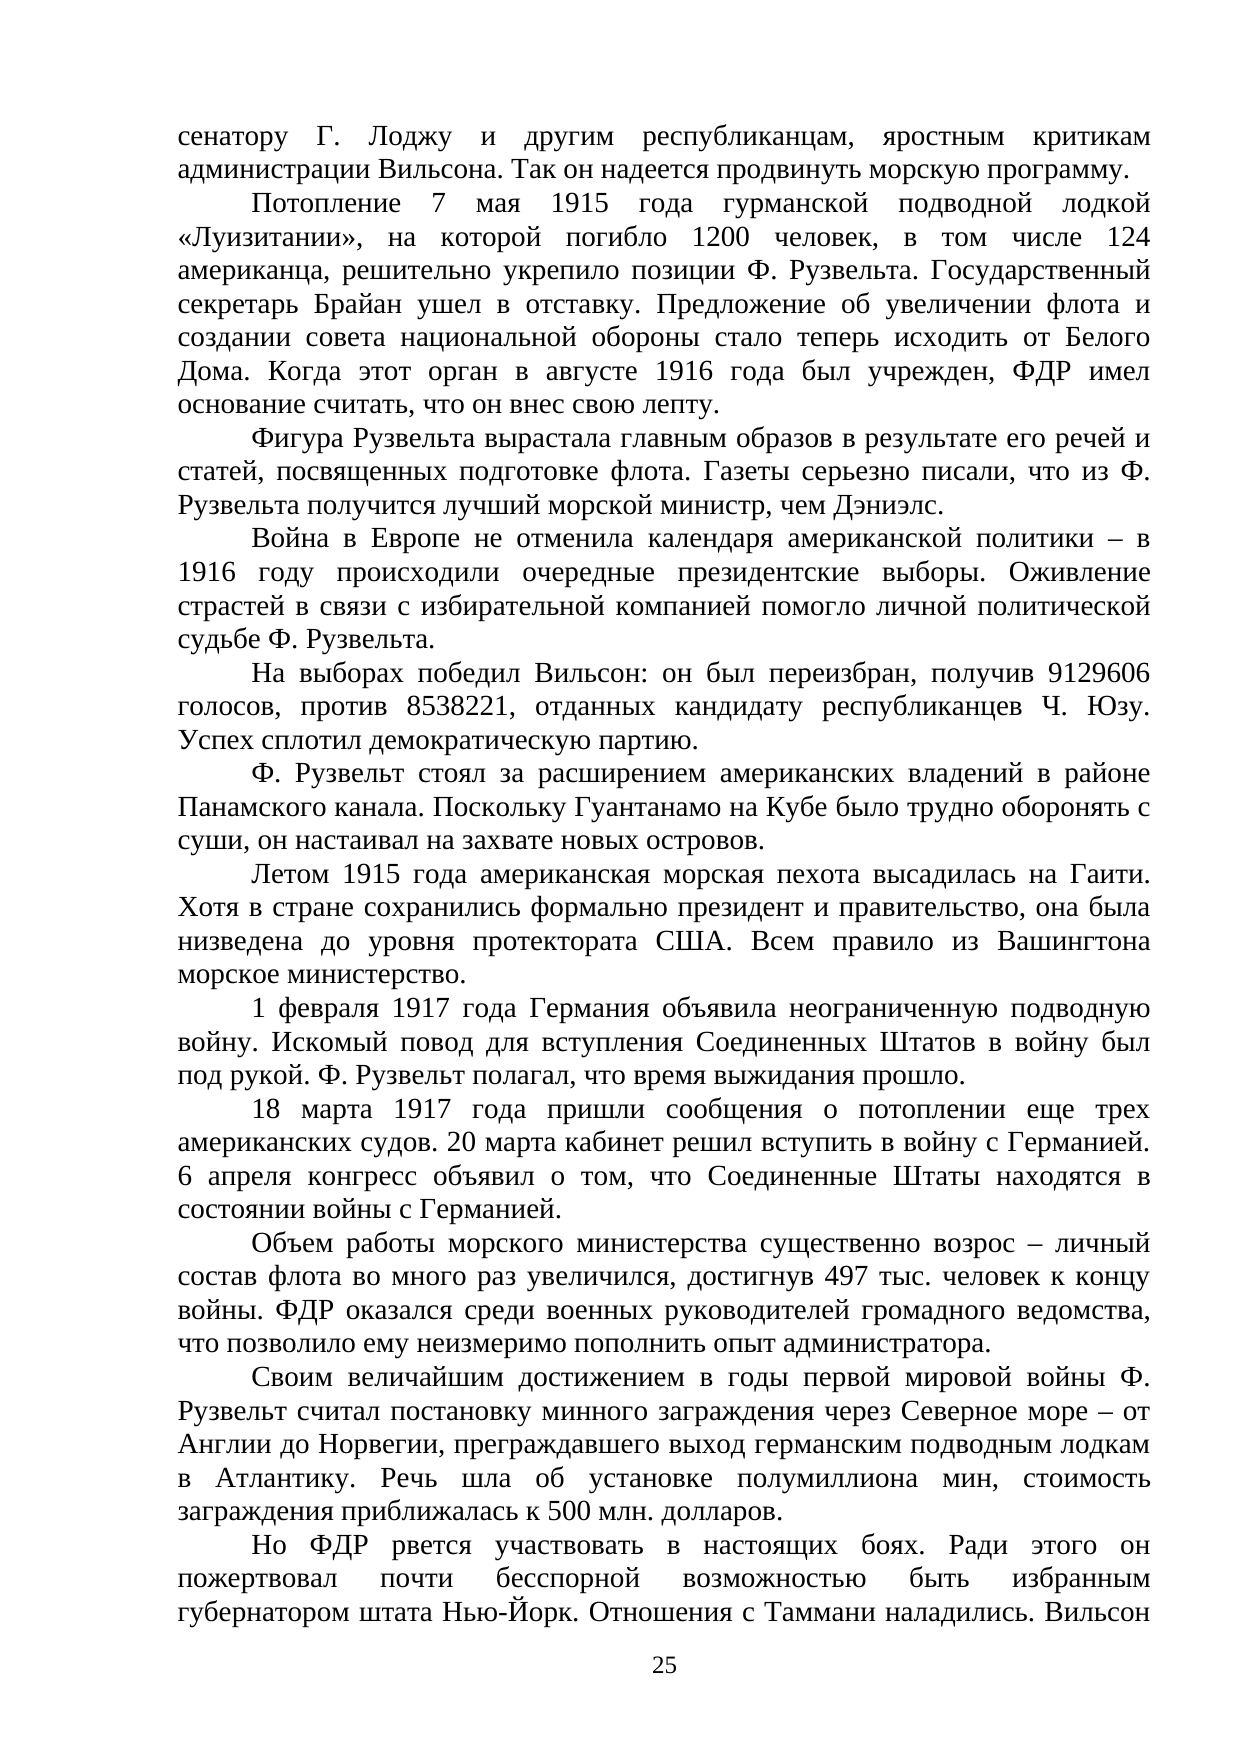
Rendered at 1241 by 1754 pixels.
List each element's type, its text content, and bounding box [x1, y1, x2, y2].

text Летом 1915 года американская морская пехота высадилась на Гаити. Хотя в стране сохранились формально президент и правительство, она была низведена до уровня протектората США. Всем правило из Вашингтона морское министерство. [177, 856, 1152, 990]
text Потопление 7 мая 1915 года гурманской подводной лодкой «Луизитании», на которой погибло 1200 человек, в том числе 124 американца, решительно укрепило позиции Ф. Рузвельта. Государственный секретарь Брайан ушел в отставку. Предложение об увеличении флота и создании совета национальной обороны стало теперь исходить от Белого Дома. Когда этот орган в августе 1916 года был учрежден, ФДР имел основание считать, что он внес свою лепту. [177, 185, 1152, 420]
text 1 февраля 1917 года Германия объявила неограниченную подводную войну. Искомый повод для вступления Соединенных Штатов в войну был под рукой. Ф. Рузвельт полагал, что время выжидания прошло. [177, 990, 1152, 1091]
text Фигура Рузвельта вырастала главным образов в результате его речей и статей, посвященных подготовке флота. Газеты серьезно писали, что из Ф. Рузвельта получится лучший морской министр, чем Дэниэлс. [177, 420, 1152, 521]
text Война в Европе не отменила календаря американской политики – в 1916 году происходили очередные президентские выборы. Оживление страстей в связи с избирательной компанией помогло личной политической судьбе Ф. Рузвельта. [177, 521, 1152, 655]
text Объем работы морского министерства существенно возрос – личный состав флота во много раз увеличился, достигнув 497 тыс. человек к концу войны. ФДР оказался среди военных руководителей громадного ведомства, что позволило ему неизмеримо пополнить опыт администратора. [177, 1225, 1152, 1359]
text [177, 118, 1152, 185]
text Ф. Рузвельт стоял за расширением американских владений в районе Панамского канала. Поскольку Гуантанамо на Кубе было трудно оборонять с суши, он настаивал на захвате новых островов. [177, 755, 1152, 856]
text На выборах победил Вильсон: он был переизбран, получив 9129606 голосов, против 8538221, отданных кандидату республиканцев Ч. Юзу. Успех сплотил демократическую партию. [177, 655, 1152, 755]
text Своим величайшим достижением в годы первой мировой войны Ф. Рузвельт считал постановку минного заграждения через Северное море – от Англии до Норвегии, преграждавшего выход германским подводным лодкам в Атлантику. Речь шла об установке полумиллиона мин, стоимость заграждения приближалась к 500 млн. долларов. [177, 1359, 1152, 1527]
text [177, 1527, 1152, 1627]
text 18 марта 1917 года пришли сообщения о потоплении еще трех американских судов. 20 марта кабинет решил вступить в войну с Германией. 6 апреля конгресс объявил о том, что Соединенные Штаты находятся в состоянии войны с Германией. [177, 1091, 1152, 1225]
